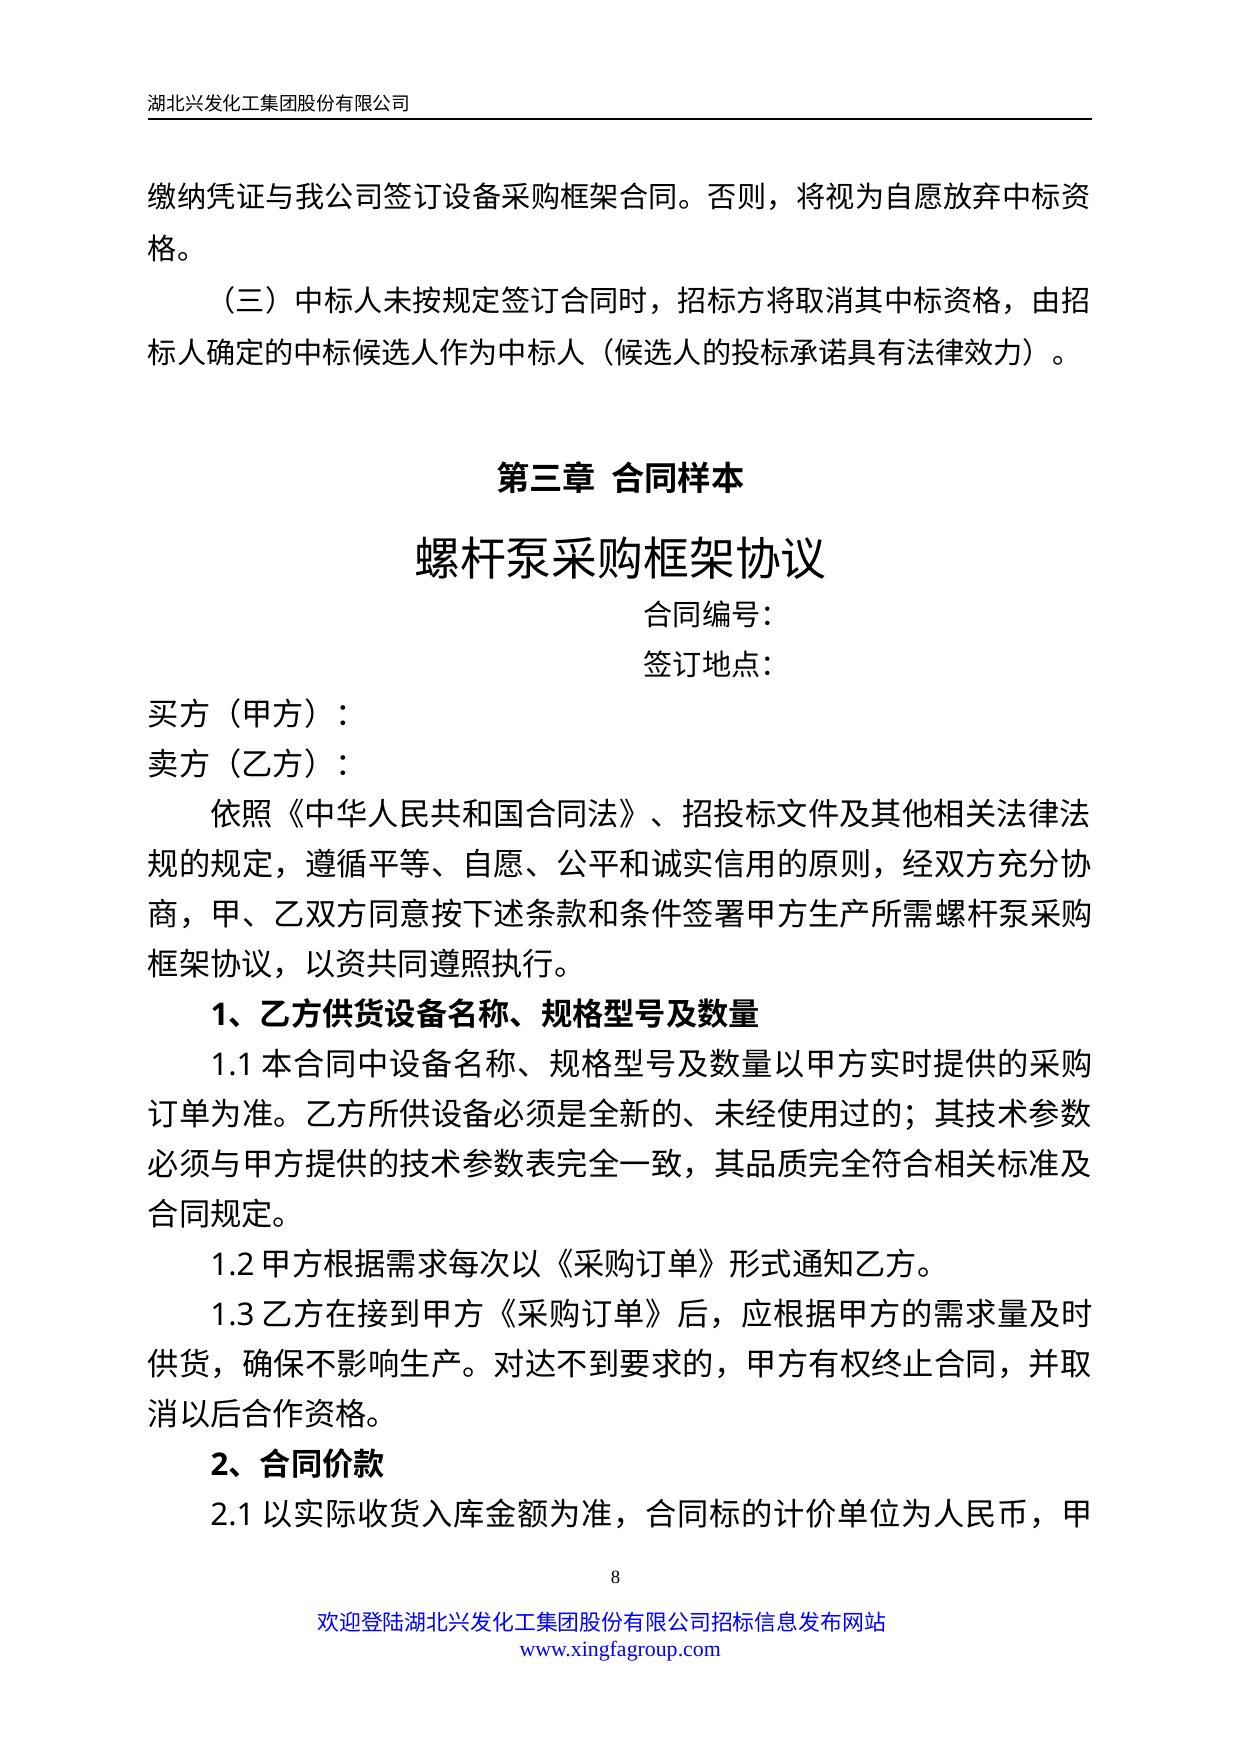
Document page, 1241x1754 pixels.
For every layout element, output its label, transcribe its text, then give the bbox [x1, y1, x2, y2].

text 2、合同价款 [148, 1435, 1092, 1485]
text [148, 165, 1092, 269]
text 1.2甲方根据需求每次以《采购订单》形式通知乙方。 [148, 1235, 1092, 1285]
text 螺杆泵采购框架协议 [148, 535, 1092, 585]
text 1.1本合同中设备名称、规格型号及数量以甲方实时提供的采购订单为准。乙方所供设备必须是全新的、未经使用过的；其技术参数必须与甲方提供的技术参数表完全一致，其品质完全符合相关标准及合同规定。 [148, 1035, 1092, 1235]
text 卖方（乙方）： [148, 735, 1092, 785]
text 依照《中华人民共和国合同法》、招投标文件及其他相关法律法规的规定，遵循平等、自愿、公平和诚实信用的原则，经双方充分协商，甲、乙双方同意按下述条款和条件签署甲方生产所需螺杆泵采购框架协议，以资共同遵照执行。 [148, 785, 1092, 985]
text 买方（甲方）： [148, 685, 1092, 735]
subtitle 第三章 合同样本 [148, 449, 1092, 501]
text 1.3乙方在接到甲方《采购订单》后，应根据甲方的需求量及时供货，确保不影响生产。对达不到要求的，甲方有权终止合同，并取消以后合作资格。 [148, 1285, 1092, 1435]
text （三）中标人未按规定签订合同时，招标方将取消其中标资格，由招标人确定的中标候选人作为中标人（候选人的投标承诺具有法律效力）。 [148, 269, 1092, 374]
text 合同编号： [148, 585, 1092, 635]
text 签订地点： [148, 635, 1092, 685]
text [148, 1485, 1092, 1535]
text 1、乙方供货设备名称、规格型号及数量 [148, 985, 1092, 1035]
